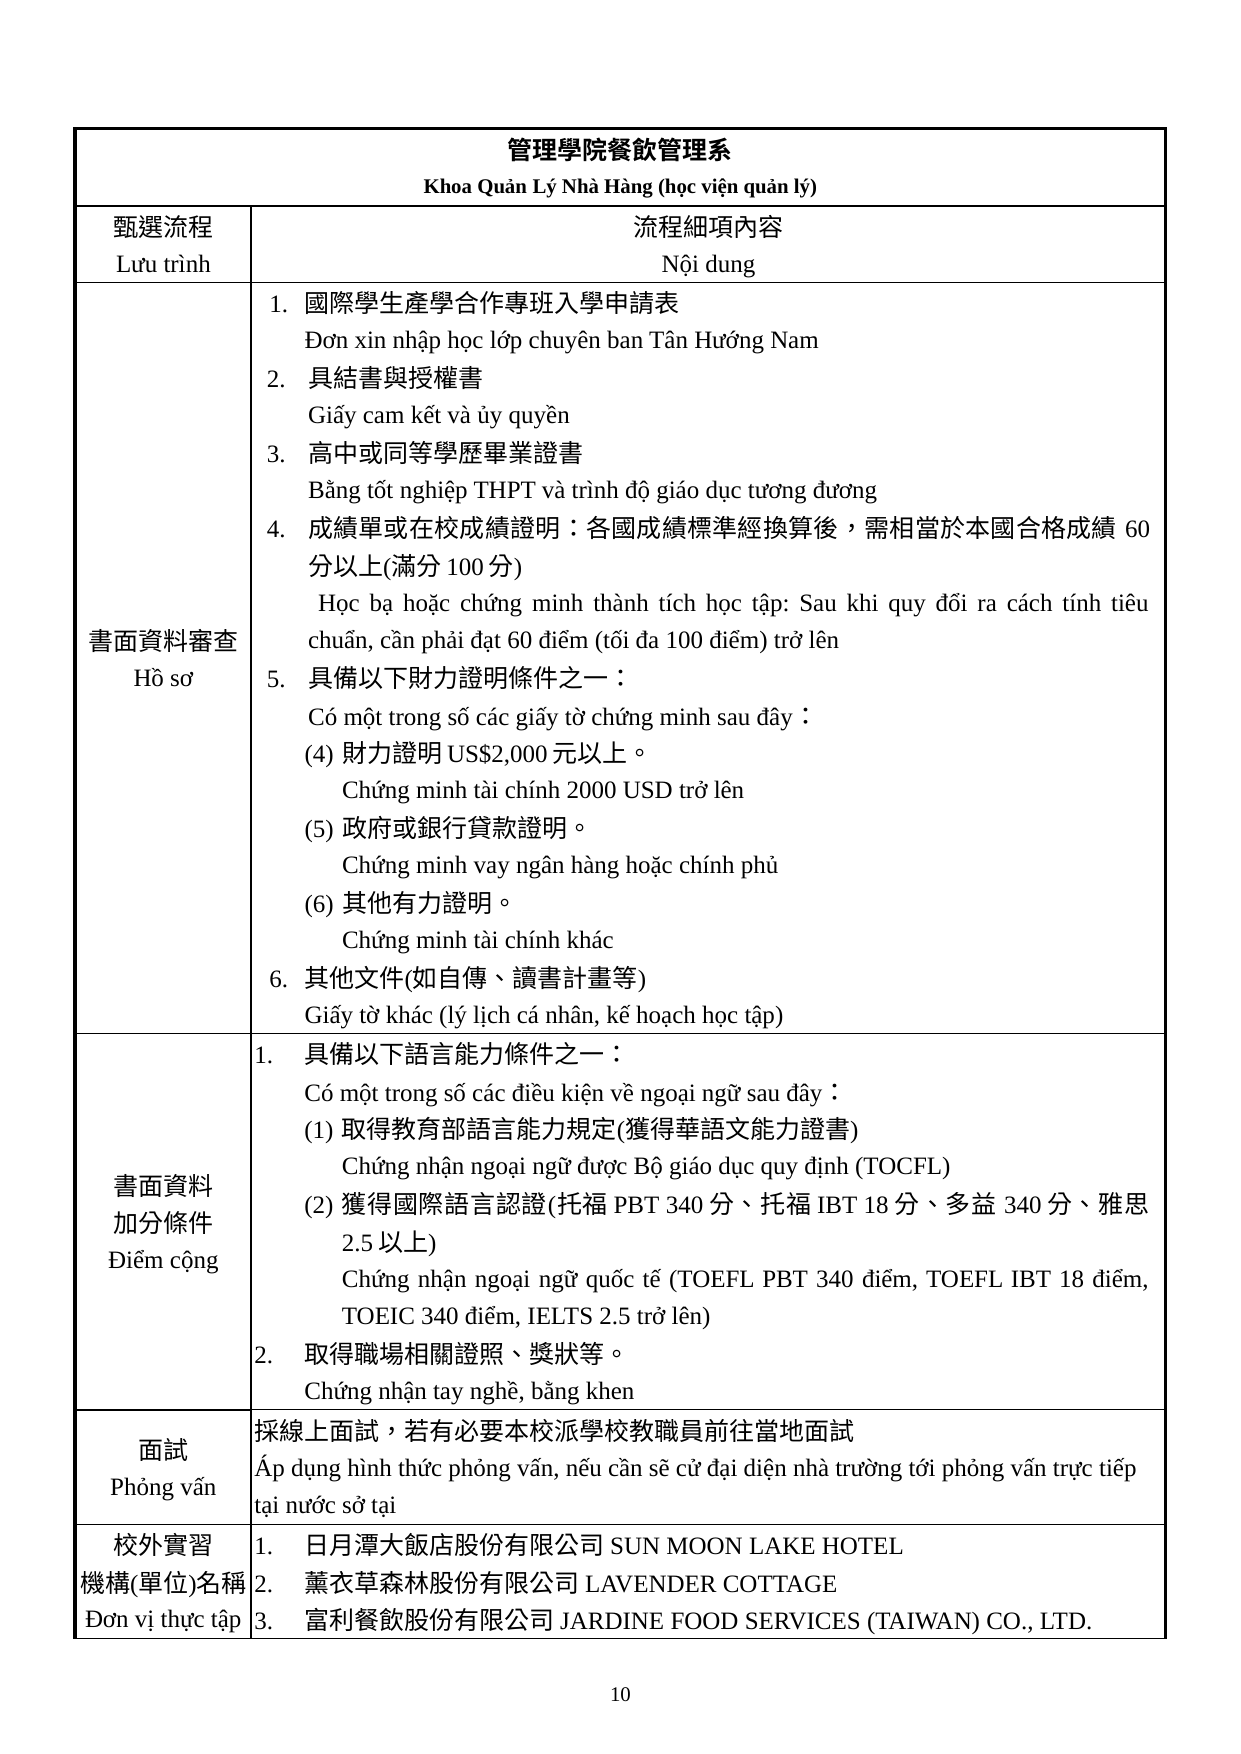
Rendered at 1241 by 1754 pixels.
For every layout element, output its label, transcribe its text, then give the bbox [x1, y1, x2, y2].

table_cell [252, 1525, 1164, 1637]
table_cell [77, 1525, 250, 1637]
table_cell 書面資料 加分條件 Điểm cộng [77, 1034, 250, 1409]
table_header 管理學院餐飲管理系 Khoa Quản Lý Nhà Hàng (học viện quản lý) [77, 130, 1164, 205]
table_cell 書面資料審查 Hồ sơ [77, 283, 250, 1033]
table_cell 國際學生產學合作專班入學申請表 Đơn xin nhập học lớp chuyên ban Tân Hướng Nam 具結書與授權書 Giấy cam kết và ủy quyền 高中或同等學歷畢業證書 Bằng tốt nghiệp THPT và trình độ giáo dục tương đương 成績單或在校成績證明：各國成績標準經換算後，需相當於本國合格成績60分以上(滿分100分) Học bạ hoặc chứng minh thành tích học tập: Sau khi quy đổi ra cách tính tiêu chuẩn, cần phải đạt 60 điểm (tối đa 100 điểm) trở lên 具備以下財力證明條件之一： Có một trong số các giấy tờ chứng minh sau đây： 財力證明US$2,000元以上。 Chứng minh tài chính 2000 USD trở lên 政府或銀行貸款證明。 Chứng minh vay ngân hàng hoặc chính phủ 其他有力證明。 Chứng minh tài chính khác 其他文件(如自傳、讀書計畫等) Giấy tờ khác (lý lịch cá nhân, kế hoạch học tập) [252, 283, 1164, 1033]
table_cell 具備以下語言能力條件之一： Có một trong số các điều kiện về ngoại ngữ sau đây： 取得教育部語言能力規定(獲得華語文能力證書) Chứng nhận ngoại ngữ được Bộ giáo dục quy định (TOCFL) 獲得國際語言認證(托福PBT 340分、托福IBT 18分、多益 340分、雅思2.5以上) Chứng nhận ngoại ngữ quốc tế (TOEFL PBT 340 điểm, TOEFL IBT 18 điểm, TOEIC 340 điểm, IELTS 2.5 trở lên) 取得職場相關證照、獎狀等。 Chứng nhận tay nghề, bằng khen [252, 1034, 1164, 1409]
table_cell 採線上面試，若有必要本校派學校教職員前往當地面試 Áp dụng hình thức phỏng vấn, nếu cần sẽ cử đại diện nhà trường tới phỏng vấn trực tiếp tại nước sở tại [252, 1410, 1164, 1523]
table_cell 甄選流程 Lưu trình [77, 207, 250, 282]
table_cell 流程細項內容 Nội dung [252, 207, 1164, 282]
table_cell 面試 Phỏng vấn [77, 1411, 250, 1523]
